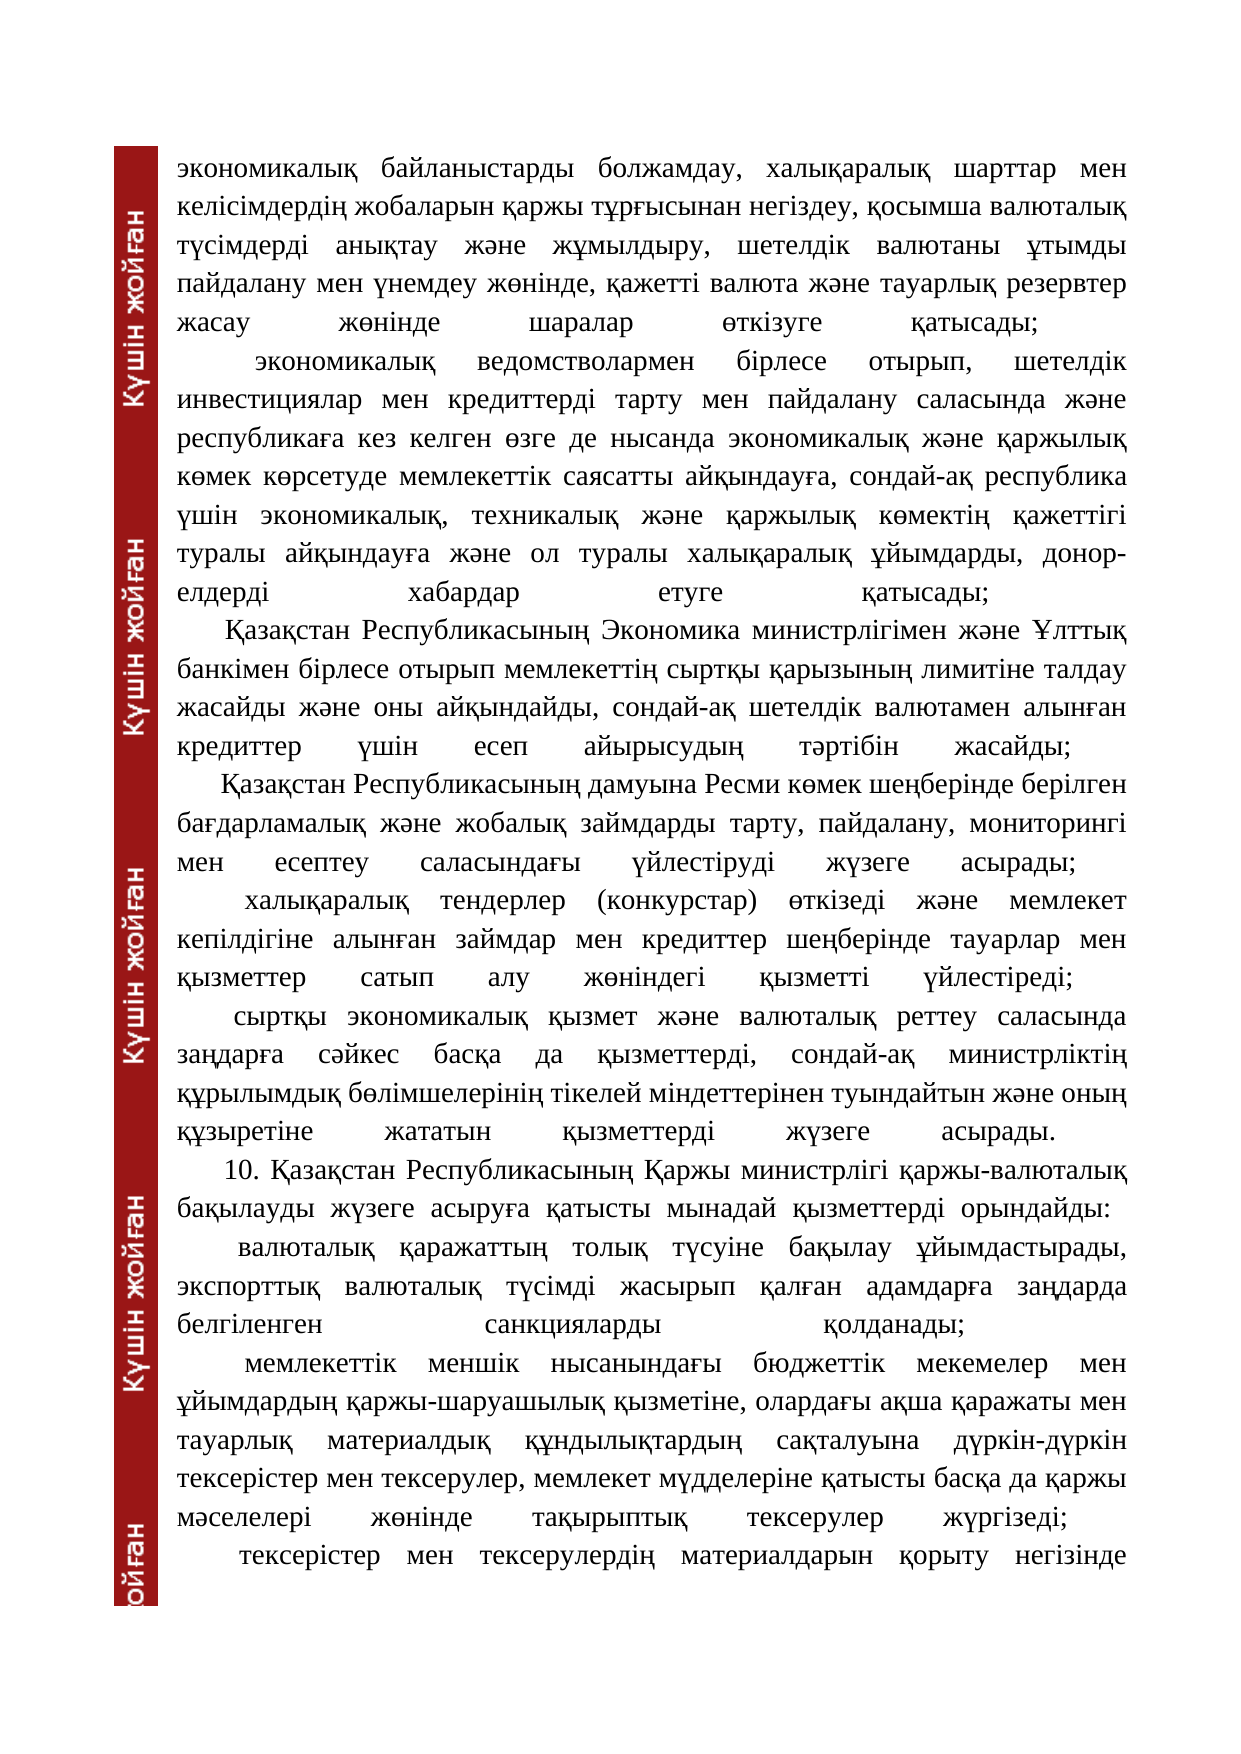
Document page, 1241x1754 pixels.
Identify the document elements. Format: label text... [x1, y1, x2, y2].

picture [114, 1571, 158, 1606]
picture [114, 146, 158, 150]
